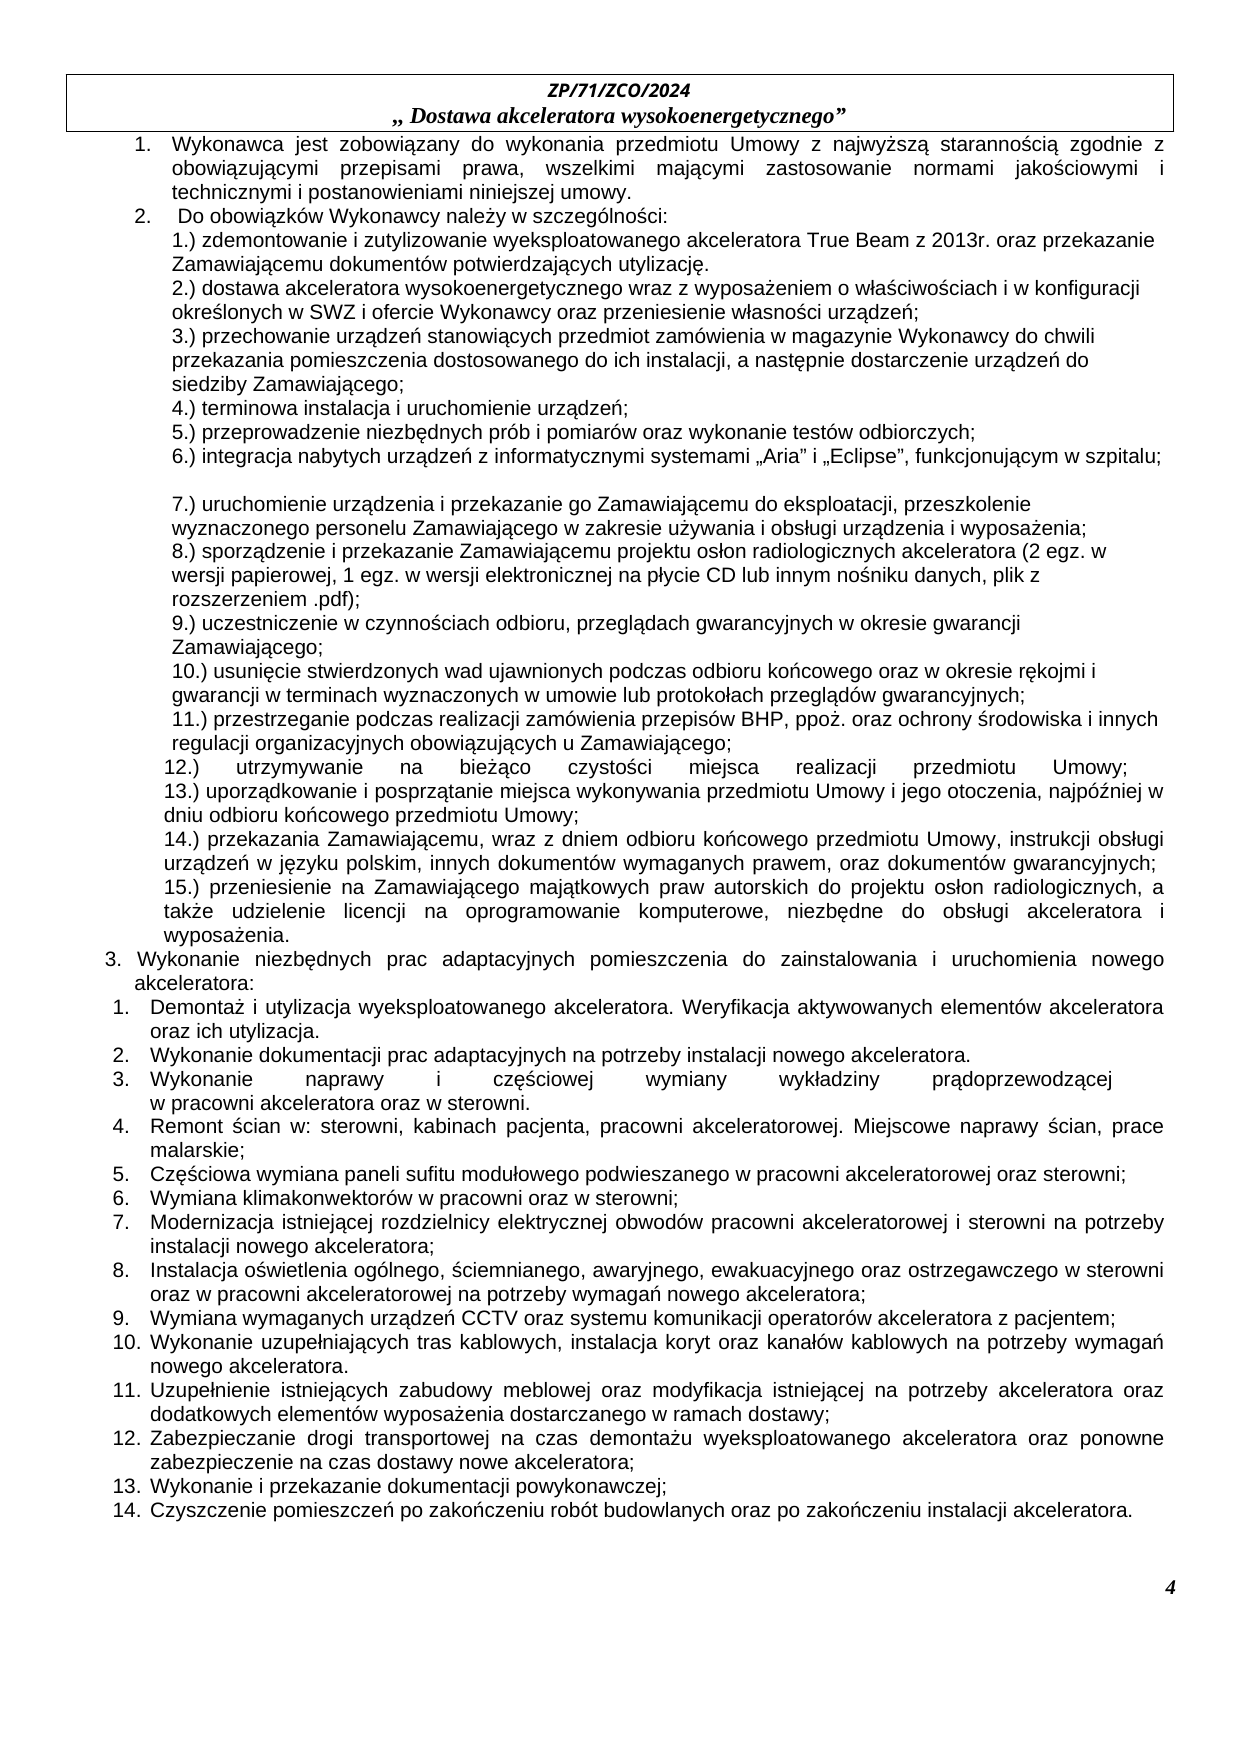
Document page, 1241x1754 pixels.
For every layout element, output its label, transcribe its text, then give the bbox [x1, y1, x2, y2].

list Wykonanie uzupełniających tras kablowych, instalacja koryt oraz kanałów kablowych na potrzeby wymagań nowego akceleratora. [112, 1330, 1165, 1378]
list Demontaż i utylizacja wyeksploatowanego akceleratora. Weryfikacja aktywowanych elementów akceleratora oraz ich utylizacja. [112, 994, 1165, 1042]
list Uzupełnienie istniejących zabudowy meblowej oraz modyfikacja istniejącej na potrzeby akceleratora oraz dodatkowych elementów wyposażenia dostarczanego w ramach dostawy; [112, 1378, 1165, 1426]
list Instalacja oświetlenia ogólnego, ściemnianego, awaryjnego, ewakuacyjnego oraz ostrzegawczego w sterowni oraz w pracowni akceleratorowej na potrzeby wymagań nowego akceleratora; [112, 1258, 1165, 1306]
list Wymiana klimakonwektorów w pracowni oraz w sterowni; [112, 1186, 1165, 1210]
list Czyszczenie pomieszczeń po zakończeniu robót budowlanych oraz po zakończeniu instalacji akceleratora. [112, 1498, 1165, 1522]
list Wykonawca jest zobowiązany do wykonania przedmiotu Umowy z najwyższą starannością zgodnie z obowiązującymi przepisami prawa, wszelkimi mającymi zastosowanie normami jakościowymi i technicznymi i postanowieniami niniejszej umowy. [134, 132, 1165, 204]
list Do obowiązków Wykonawcy należy w szczególności: 1.) zdemontowanie i zutylizowanie wyeksploatowanego akceleratora True Beam z 2013r. oraz przekazanie Zamawiającemu dokumentów potwierdzających utylizację. 2.) dostawa akceleratora wysokoenergetycznego wraz z wyposażeniem o właściwościach i w konfiguracji określonych w SWZ i ofercie Wykonawcy oraz przeniesienie własności urządzeń; 3.) przechowanie urządzeń stanowiących przedmiot zamówienia w magazynie Wykonawcy do chwili przekazania pomieszczenia dostosowanego do ich instalacji, a następnie dostarczenie urządzeń do siedziby Zamawiającego; 4.) terminowa instalacja i uruchomienie urządzeń; 5.) przeprowadzenie niezbędnych prób i pomiarów oraz wykonanie testów odbiorczych; 6.) integracja nabytych urządzeń z informatycznymi systemami „Aria” i „Eclipse”, funkcjonującym w szpitalu; 7.) uruchomienie urządzenia i przekazanie go Zamawiającemu do eksploatacji, przeszkolenie wyznaczonego personelu Zamawiającego w zakresie używania i obsługi urządzenia i wyposażenia; 8.) sporządzenie i przekazanie Zamawiającemu projektu osłon radiologicznych akceleratora (2 egz. w wersji papierowej, 1 egz. w wersji elektronicznej na płycie CD lub innym nośniku danych, plik z rozszerzeniem .pdf); 9.) uczestniczenie w czynnościach odbioru, przeglądach gwarancyjnych w okresie gwarancji Zamawiającego; 10.) usunięcie stwierdzonych wad ujawnionych podczas odbioru końcowego oraz w okresie rękojmi i gwarancji w terminach wyznaczonych w umowie lub protokołach przeglądów gwarancyjnych; 11.) przestrzeganie podczas realizacji zamówienia przepisów BHP, ppoż. oraz ochrony środowiska i innych regulacji organizacyjnych obowiązujących u Zamawiającego; [134, 204, 1165, 755]
list Wykonanie naprawy i częściowej wymiany wykładziny prądoprzewodzącej w pracowni akceleratora oraz w sterowni. [112, 1066, 1165, 1114]
text 14.) przekazania Zamawiającemu, wraz z dniem odbioru końcowego przedmiotu Umowy, instrukcji obsługi urządzeń w języku polskim, innych dokumentów wymaganych prawem, oraz dokumentów gwarancyjnych; 15.) przeniesienie na Zamawiającego majątkowych praw autorskich do projektu osłon radiologicznych, a także udzielenie licencji na oprogramowanie komputerowe, niezbędne do obsługi akceleratora i wyposażenia. [164, 827, 1165, 947]
text 12.) utrzymywanie na bieżąco czystości miejsca realizacji przedmiotu Umowy; 13.) uporządkowanie i posprzątanie miejsca wykonywania przedmiotu Umowy i jego otoczenia, najpóźniej w dniu odbioru końcowego przedmiotu Umowy; [164, 755, 1165, 827]
list Częściowa wymiana paneli sufitu modułowego podwieszanego w pracowni akceleratorowej oraz sterowni; [112, 1162, 1165, 1186]
list Wykonanie dokumentacji prac adaptacyjnych na potrzeby instalacji nowego akceleratora. [112, 1042, 1165, 1066]
list Modernizacja istniejącej rozdzielnicy elektrycznej obwodów pracowni akceleratorowej i sterowni na potrzeby instalacji nowego akceleratora; [112, 1210, 1165, 1258]
list Wykonanie i przekazanie dokumentacji powykonawczej; [112, 1474, 1165, 1498]
list Remont ścian w: sterowni, kabinach pacjenta, pracowni akceleratorowej. Miejscowe naprawy ścian, prace malarskie; [112, 1114, 1165, 1162]
list Zabezpieczanie drogi transportowej na czas demontażu wyeksploatowanego akceleratora oraz ponowne zabezpieczenie na czas dostawy nowe akceleratora; [112, 1426, 1165, 1474]
text 3. Wykonanie niezbędnych prac adaptacyjnych pomieszczenia do zainstalowania i uruchomienia nowego akceleratora: [104, 947, 1165, 994]
list Wymiana wymaganych urządzeń CCTV oraz systemu komunikacji operatorów akceleratora z pacjentem; [112, 1306, 1165, 1330]
